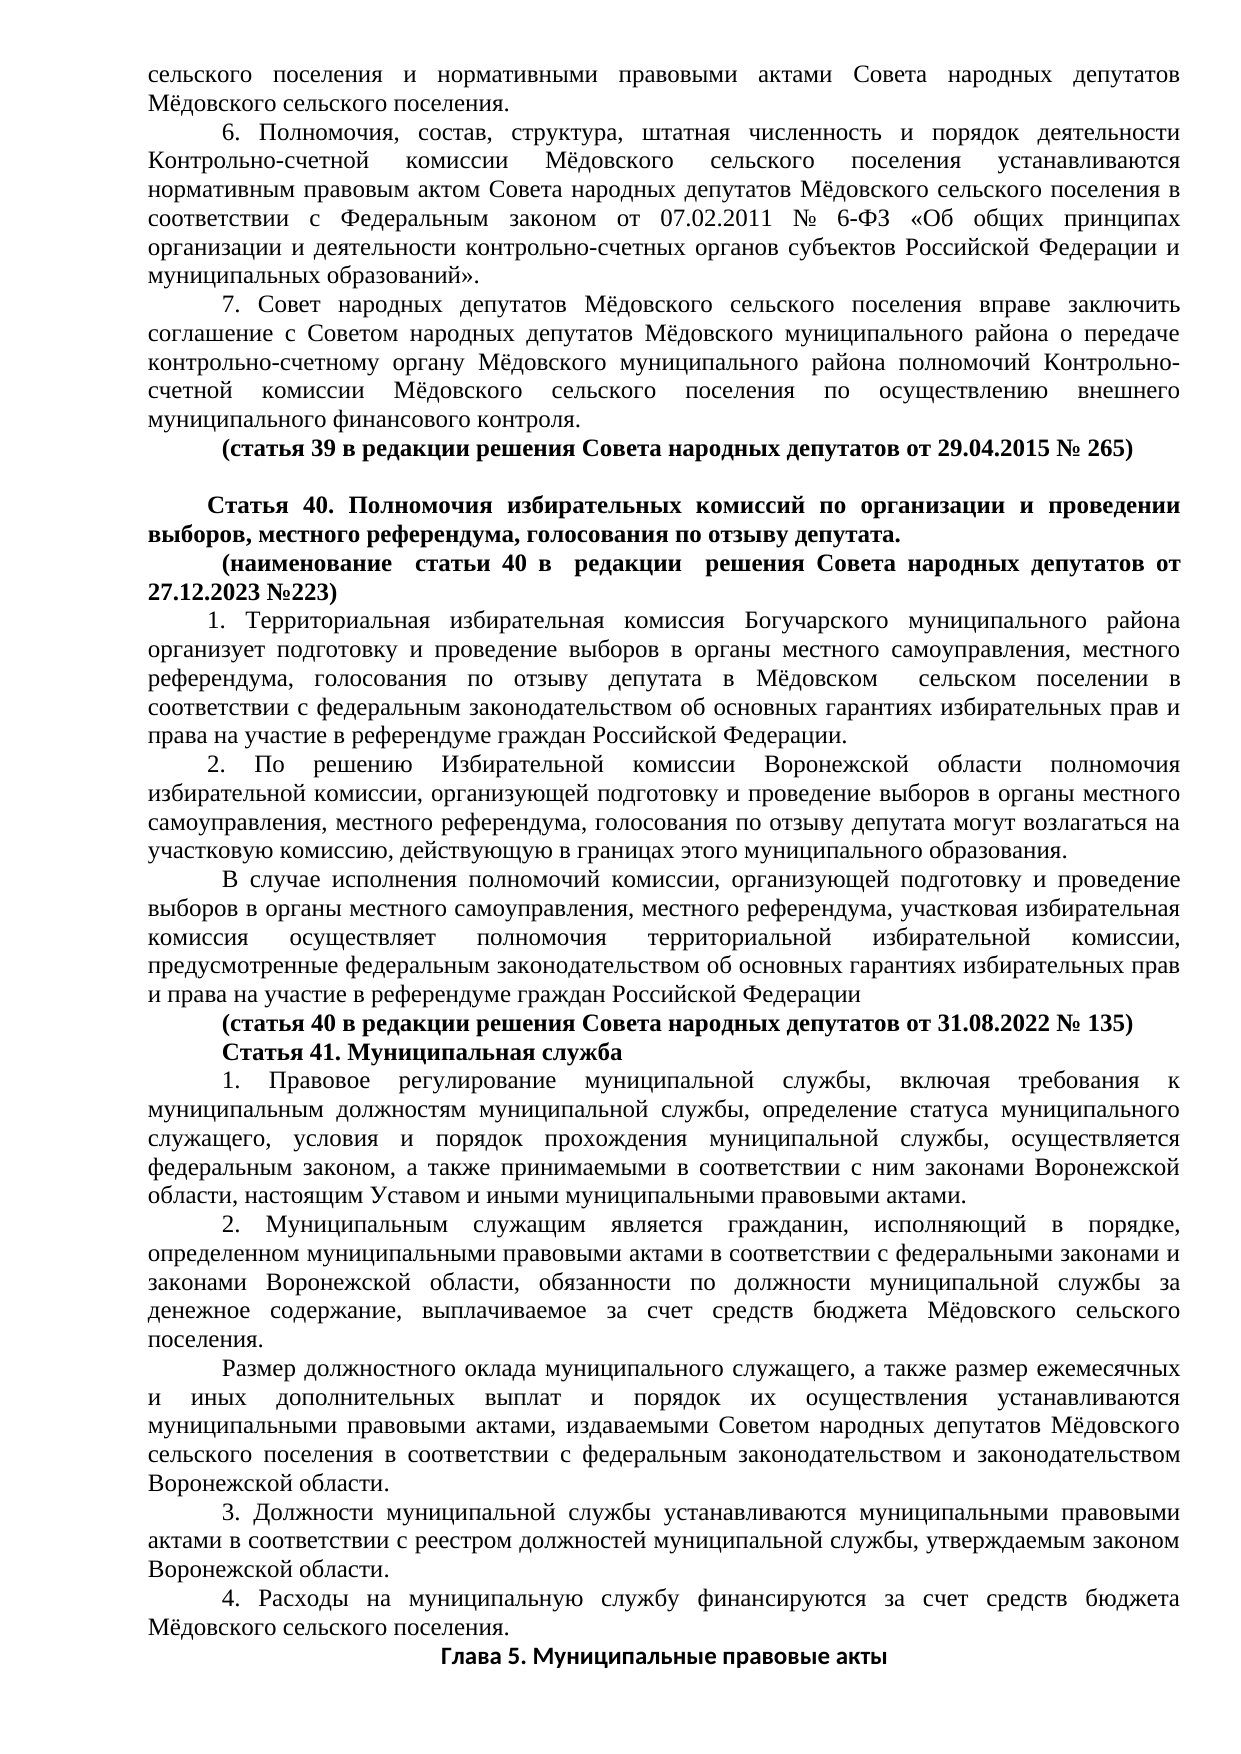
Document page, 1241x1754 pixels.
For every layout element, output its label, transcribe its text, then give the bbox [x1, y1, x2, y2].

text 2. Муниципальным служащим является гражданин, исполняющий в порядке, определенном муниципальными правовыми актами в соответствии с федеральными законами и законами Воронежской области, обязанности по должности муниципальной службы за денежное содержание, выплачиваемое за счет средств бюджета Мёдовского сельского поселения. [148, 1209, 1181, 1353]
title Статья 41. Муниципальная служба [148, 1037, 1181, 1065]
text 1. Территориальная избирательная комиссия Богучарского муниципального района организует подготовку и проведение выборов в органы местного самоуправления, местного референдума, голосования по отзыву депутата в Мёдовском сельском поселении в соответствии с федеральным законодательством об основных гарантиях избирательных прав и права на участие в референдуме граждан Российской Федерации. [148, 605, 1181, 749]
text Глава 5. Муниципальные правовые акты [148, 1640, 1181, 1671]
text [148, 59, 1181, 117]
text (статья 39 в редакции решения Совета народных депутатов от 29.04.2015 № 265) [148, 433, 1181, 462]
text 2. По решению Избирательной комиссии Воронежской области полномочия избирательной комиссии, организующей подготовку и проведение выборов в органы местного самоуправления, местного референдума, голосования по отзыву депутата могут возлагаться на участковую комиссию, действующую в границах этого муниципального образования. [148, 749, 1181, 864]
text (наименование статьи 40 в редакции решения Совета народных депутатов от 27.12.2023 №223) [148, 548, 1181, 605]
text 1. Правовое регулирование муниципальной службы, включая требования к муниципальным должностям муниципальной службы, определение статуса муниципального служащего, условия и порядок прохождения муниципальной службы, осуществляется федеральным законом, а также принимаемыми в соответствии с ним законами Воронежской области, настоящим Уставом и иными муниципальными правовыми актами. [148, 1065, 1181, 1209]
text (статья 40 в редакции решения Совета народных депутатов от 31.08.2022 № 135) [148, 1008, 1181, 1037]
text 6. Полномочия, состав, структура, штатная численность и порядок деятельности Контрольно-счетной комиссии Мёдовского сельского поселения устанавливаются нормативным правовым актом Совета народных депутатов Мёдовского сельского поселения в соответствии с Федеральным законом от 07.02.2011 № 6-ФЗ «Об общих принципах организации и деятельности контрольно-счетных органов субъектов Российской Федерации и муниципальных образований». [148, 117, 1181, 289]
text Статья 40. Полномочия избирательных комиссий по организации и проведении выборов, местного референдума, голосования по отзыву депутата. [148, 490, 1181, 548]
text Размер должностного оклада муниципального служащего, а также размер ежемесячных и иных дополнительных выплат и порядок их осуществления устанавливаются муниципальными правовыми актами, издаваемыми Советом народных депутатов Мёдовского сельского поселения в соответствии с федеральным законодательством и законодательством Воронежской области. [148, 1353, 1181, 1497]
text 3. Должности муниципальной службы устанавливаются муниципальными правовыми актами в соответствии с реестром должностей муниципальной службы, утверждаемым законом Воронежской области. [148, 1497, 1181, 1583]
text В случае исполнения полномочий комиссии, организующей подготовку и проведение выборов в органы местного самоуправления, местного референдума, участковая избирательная комиссия осуществляет полномочия территориальной избирательной комиссии, предусмотренные федеральным законодательством об основных гарантиях избирательных прав и права на участие в референдуме граждан Российской Федерации [148, 864, 1181, 1008]
text 4. Расходы на муниципальную службу финансируются за счет средств бюджета Мёдовского сельского поселения. [148, 1583, 1181, 1640]
text 7. Совет народных депутатов Мёдовского сельского поселения вправе заключить соглашение с Советом народных депутатов Мёдовского муниципального района о передаче контрольно-счетному органу Мёдовского муниципального района полномочий Контрольно-счетной комиссии Мёдовского сельского поселения по осуществлению внешнего муниципального финансового контроля. [148, 289, 1181, 433]
